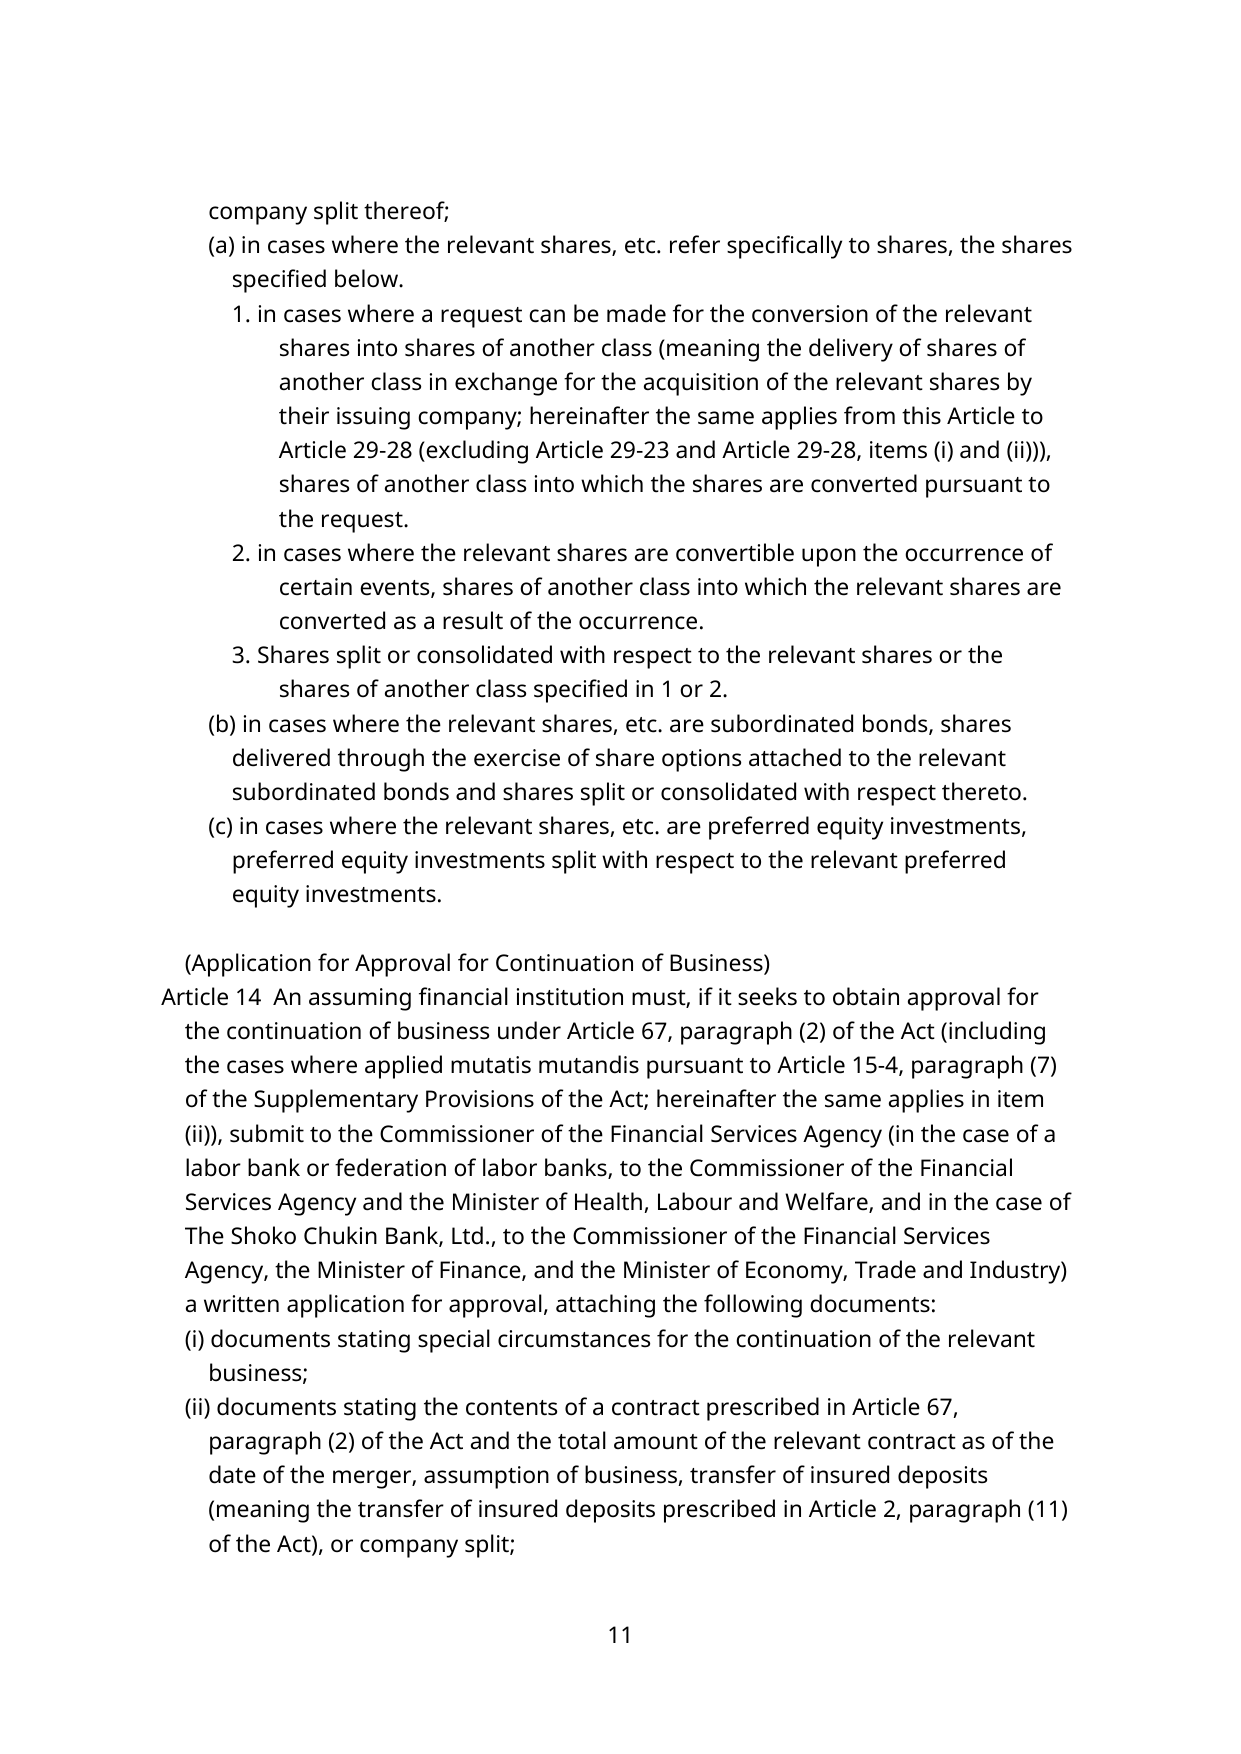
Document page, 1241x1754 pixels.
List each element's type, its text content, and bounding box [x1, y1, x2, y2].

text (a) in cases where the relevant shares, etc. refer specifically to shares, the shares specified below. [207, 228, 1079, 296]
text (Application for Approval for Continuation of Business) [184, 945, 1079, 979]
text (c) in cases where the relevant shares, etc. are preferred equity investments, preferred equity investments split with respect to the relevant preferred equity investments. [207, 809, 1079, 911]
text 1. in cases where a request can be made for the conversion of the relevant shares into shares of another class (meaning the delivery of shares of another class in exchange for the acquisition of the relevant shares by their issuing company; hereinafter the same applies from this Article to Article 29-28 (excluding Article 29-23 and Article 29-28, items (i) and (ii))), shares of another class into which the shares are converted pursuant to the request. [230, 296, 1079, 535]
text 3. Shares split or consolidated with respect to the relevant shares or the shares of another class specified in 1 or 2. [230, 638, 1079, 706]
text (ii) documents stating the contents of a contract prescribed in Article 67, paragraph (2) of the Act and the total amount of the relevant contract as of the date of the merger, assumption of business, transfer of insured deposits (meaning the transfer of insured deposits prescribed in Article 2, paragraph (11) of the Act), or company split; [184, 1389, 1079, 1560]
text (b) in cases where the relevant shares, etc. are subordinated bonds, shares delivered through the exercise of share options attached to the relevant subordinated bonds and shares split or consolidated with respect thereto. [207, 706, 1079, 809]
text (i) documents stating special circumstances for the continuation of the relevant business; [184, 1321, 1079, 1389]
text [184, 194, 1079, 228]
text 2. in cases where the relevant shares are convertible upon the occurrence of certain events, shares of another class into which the relevant shares are converted as a result of the occurrence. [230, 535, 1079, 638]
text Article 14 An assuming financial institution must, if it seeks to obtain approval for the continuation of business under Article 67, paragraph (2) of the Act (including the cases where applied mutatis mutandis pursuant to Article 15-4, paragraph (7) of the Supplementary Provisions of the Act; hereinafter the same applies in item (ii)), submit to the Commissioner of the Financial Services Agency (in the case of a labor bank or federation of labor banks, to the Commissioner of the Financial Services Agency and the Minister of Health, Labour and Welfare, and in the case of The Shoko Chukin Bank, Ltd., to the Commissioner of the Financial Services Agency, the Minister of Finance, and the Minister of Economy, Trade and Industry) a written application for approval, attaching the following documents: [161, 979, 1079, 1321]
